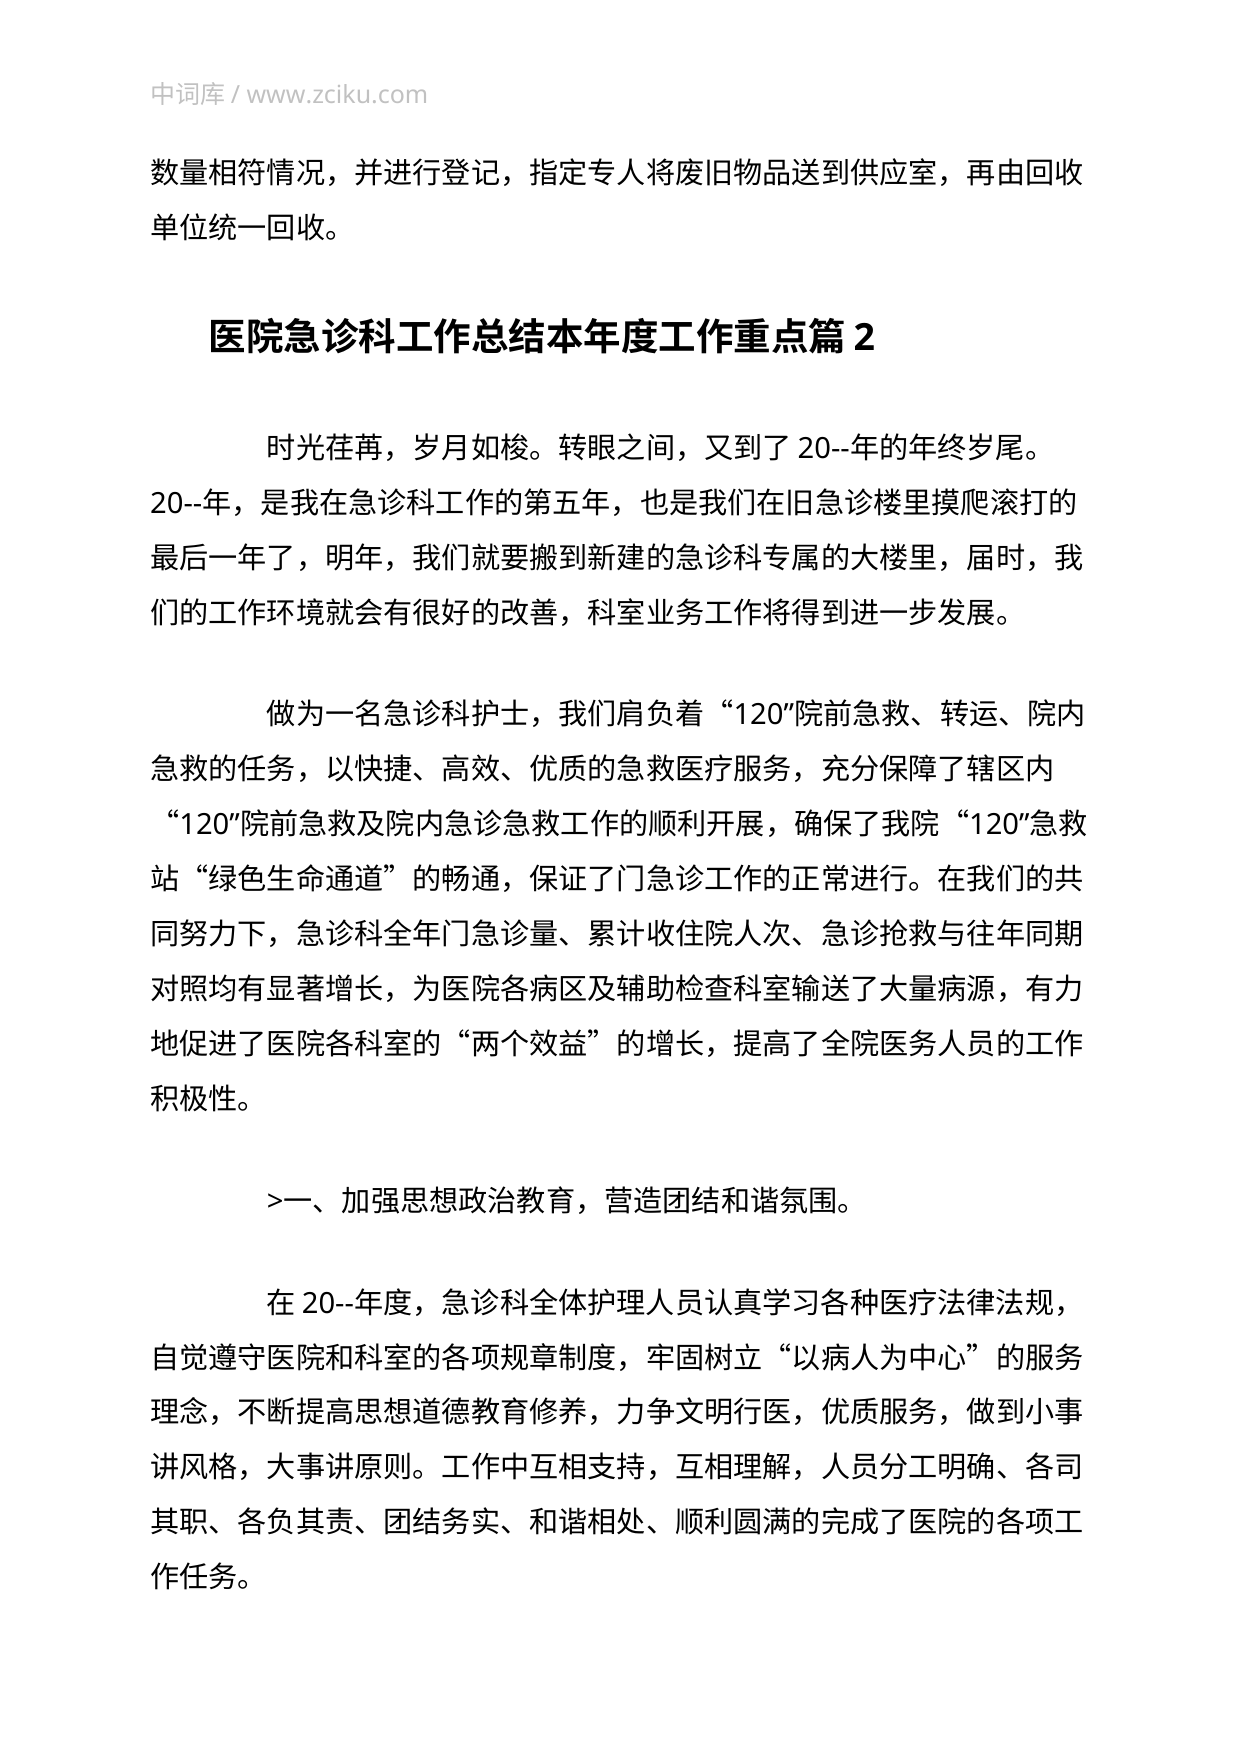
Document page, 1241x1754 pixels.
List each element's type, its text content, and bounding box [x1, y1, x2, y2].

text >一、加强思想政治教育，营造团结和谐氛围。 [150, 1177, 1090, 1219]
text 在20--年度，急诊科全体护理人员认真学习各种医疗法律法规，自觉遵守医院和科室的各项规章制度，牢固树立“以病人为中心”的服务理念，不断提高思想道德教育修养，力争文明行医，优质服务，做到小事讲风格，大事讲原则。工作中互相支持，互相理解，人员分工明确、各司其职、各负其责、团结务实、和谐相处、顺利圆满的完成了医院的各项工作任务。 [150, 1279, 1090, 1596]
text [150, 150, 1090, 247]
text 医院急诊科工作总结本年度工作重点篇2 [150, 307, 1090, 361]
text 做为一名急诊科护士，我们肩负着“120”院前急救、转运、院内急救的任务，以快捷、高效、优质的急救医疗服务，充分保障了辖区内“120”院前急救及院内急诊急救工作的顺利开展，确保了我院“120”急救站“绿色生命通道”的畅通，保证了门急诊工作的正常进行。在我们的共同努力下，急诊科全年门急诊量、累计收住院人次、急诊抢救与往年同期对照均有显著增长，为医院各病区及辅助检查科室输送了大量病源，有力地促进了医院各科室的“两个效益”的增长，提高了全院医务人员的工作积极性。 [150, 691, 1090, 1118]
text 时光荏苒，岁月如梭。转眼之间，又到了20--年的年终岁尾。20--年，是我在急诊科工作的第五年，也是我们在旧急诊楼里摸爬滚打的最后一年了，明年，我们就要搬到新建的急诊科专属的大楼里，届时，我们的工作环境就会有很好的改善，科室业务工作将得到进一步发展。 [150, 424, 1090, 631]
